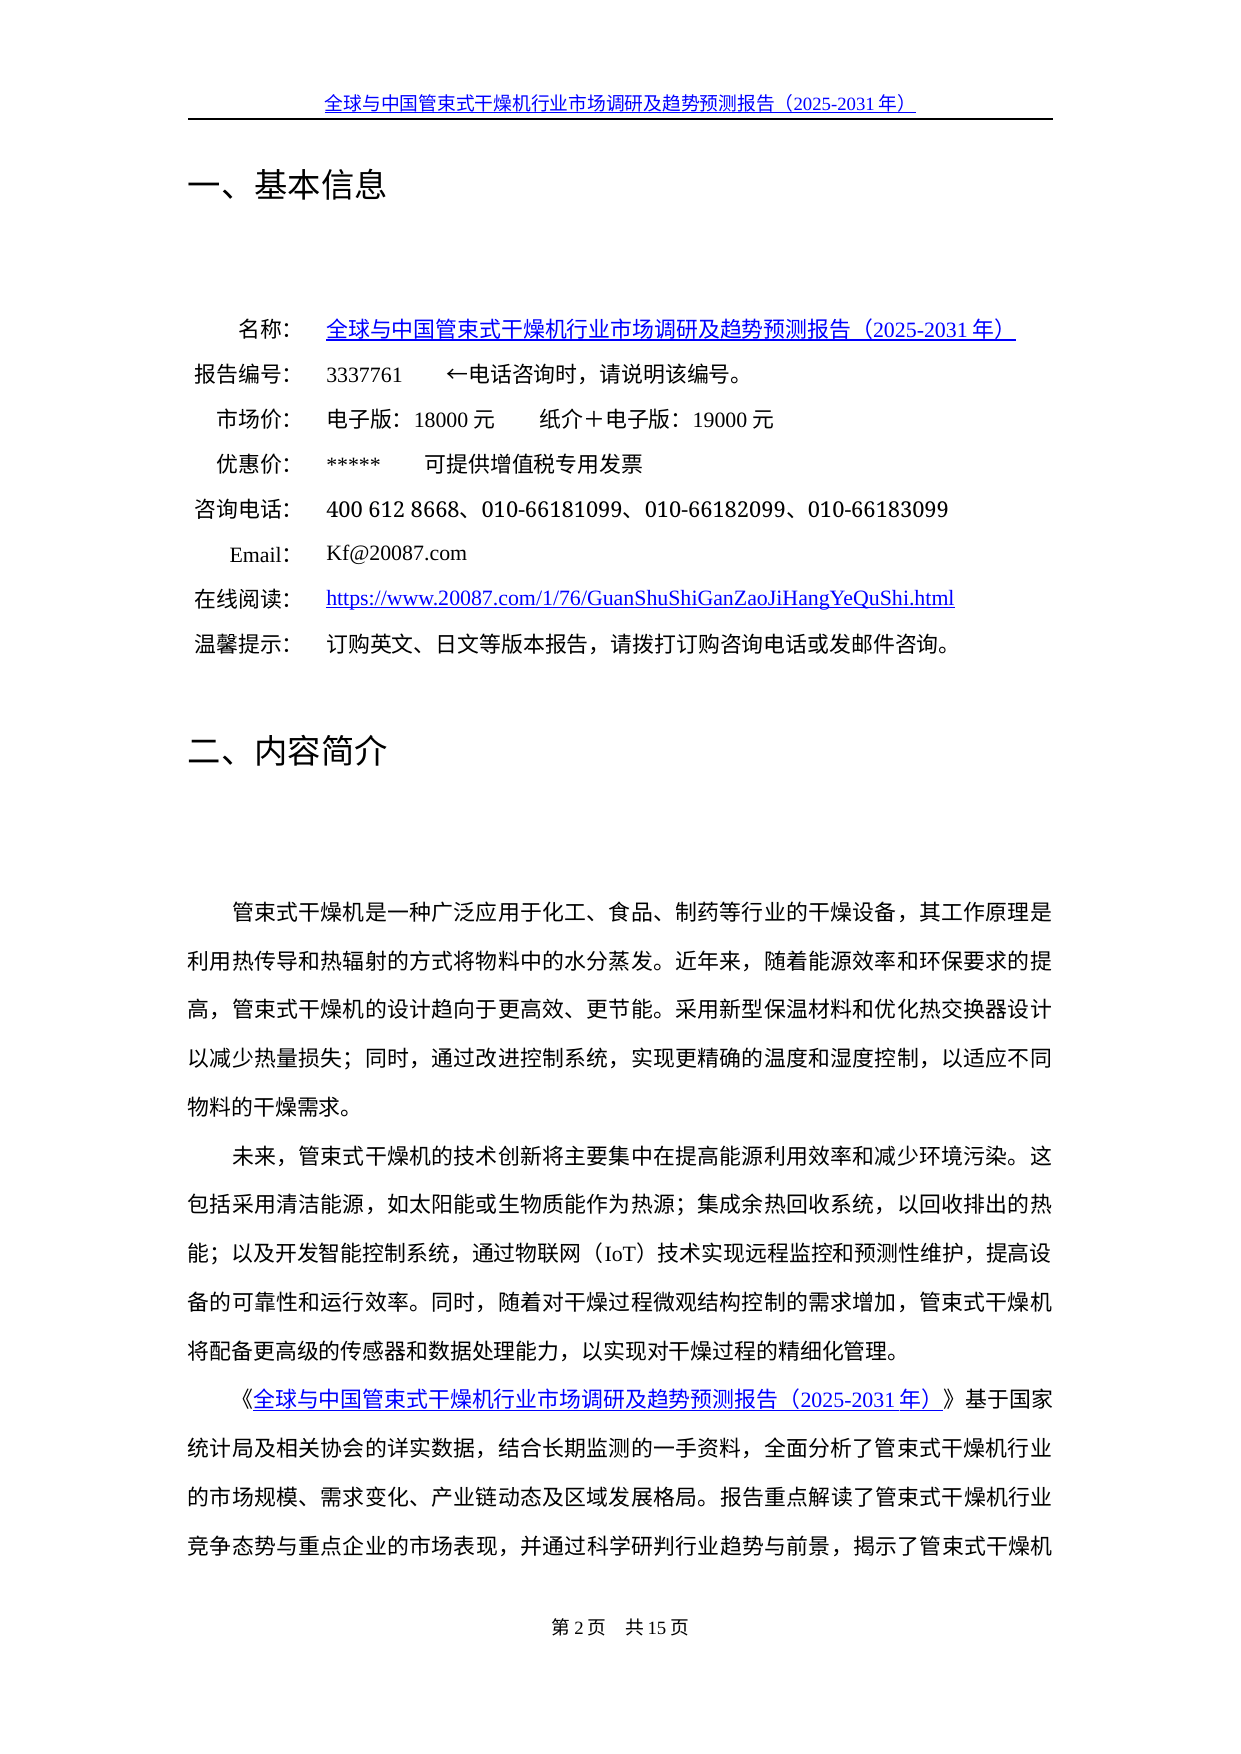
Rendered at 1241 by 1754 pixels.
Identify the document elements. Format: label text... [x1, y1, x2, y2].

table_cell Email： [167, 537, 315, 582]
table_header 全球与中国管束式干燥机行业市场调研及趋势预测报告（2025-2031年） [315, 312, 1073, 357]
table_cell Kf@20087.com [315, 537, 1073, 582]
table_cell [315, 582, 1073, 627]
table_cell 在线阅读： [167, 582, 315, 627]
table_cell 市场价： [167, 402, 315, 447]
table_cell 优惠价： [167, 447, 315, 492]
table_cell 400 612 8668、010-66181099、010-66182099、010-66183099 [315, 492, 1073, 537]
table_cell 咨询电话： [167, 492, 315, 537]
table_cell 电子版：18000 元 纸介＋电子版：19000 元 [315, 402, 1073, 447]
table_cell 3337761 ←电话咨询时，请说明该编号。 [315, 357, 1073, 402]
table_cell 温馨提示： [167, 627, 315, 672]
table_header 名称： [167, 312, 315, 357]
table_cell 订购英文、日文等版本报告，请拨打订购咨询电话或发邮件咨询。 [315, 627, 1073, 672]
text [187, 894, 1053, 1561]
title 一、基本信息 [187, 150, 1053, 215]
table_cell ***** 可提供增值税专用发票 [315, 447, 1073, 492]
table_cell 报告编号： [167, 357, 315, 402]
title 二、内容简介 [187, 717, 1053, 782]
